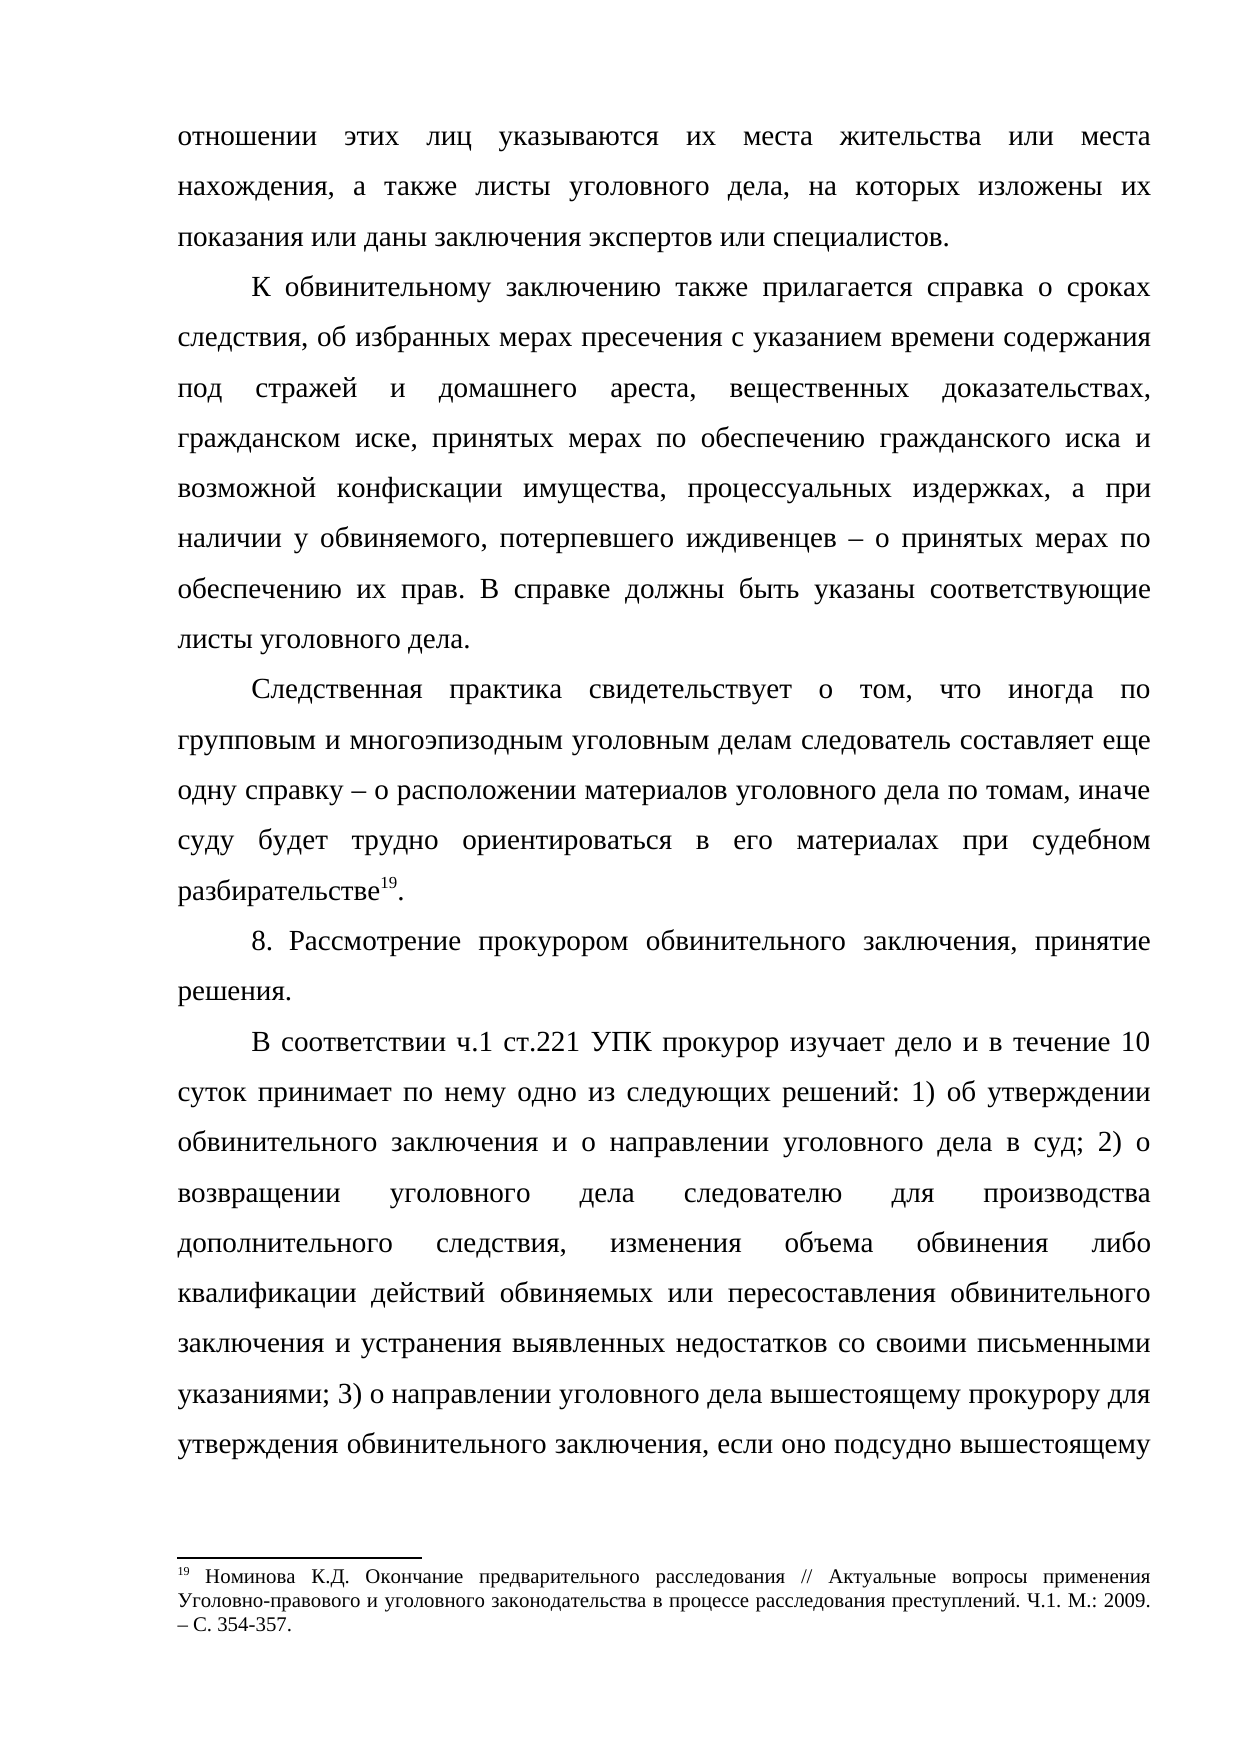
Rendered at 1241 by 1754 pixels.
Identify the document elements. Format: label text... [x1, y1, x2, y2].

list Рассмотрение прокурором обвинительного заключения, принятие решения. [177, 923, 1152, 1007]
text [177, 118, 1152, 252]
text К обвинительному заключению также прилагается справка о сроках следствия, об избранных мерах пресечения с указанием времени содержания под стражей и домашнего ареста, вещественных доказательствах, гражданском иске, принятых мерах по обеспечению гражданского иска и возможной конфискации имущества, процессуальных издержках, а при наличии у обвиняемого, потерпевшего иждивенцев – о принятых мерах по обеспечению их прав. В справке должны быть указаны соответствующие листы уголовного дела. [177, 269, 1152, 655]
text Следственная практика свидетельствует о том, что иногда по групповым и многоэпизодным уголовным делам следователь составляет еще одну справку – о расположении материалов уголовного дела по томам, иначе суду будет трудно ориентироваться в его материалах при судебном разбирательстве. [177, 672, 1152, 906]
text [177, 1024, 1152, 1460]
